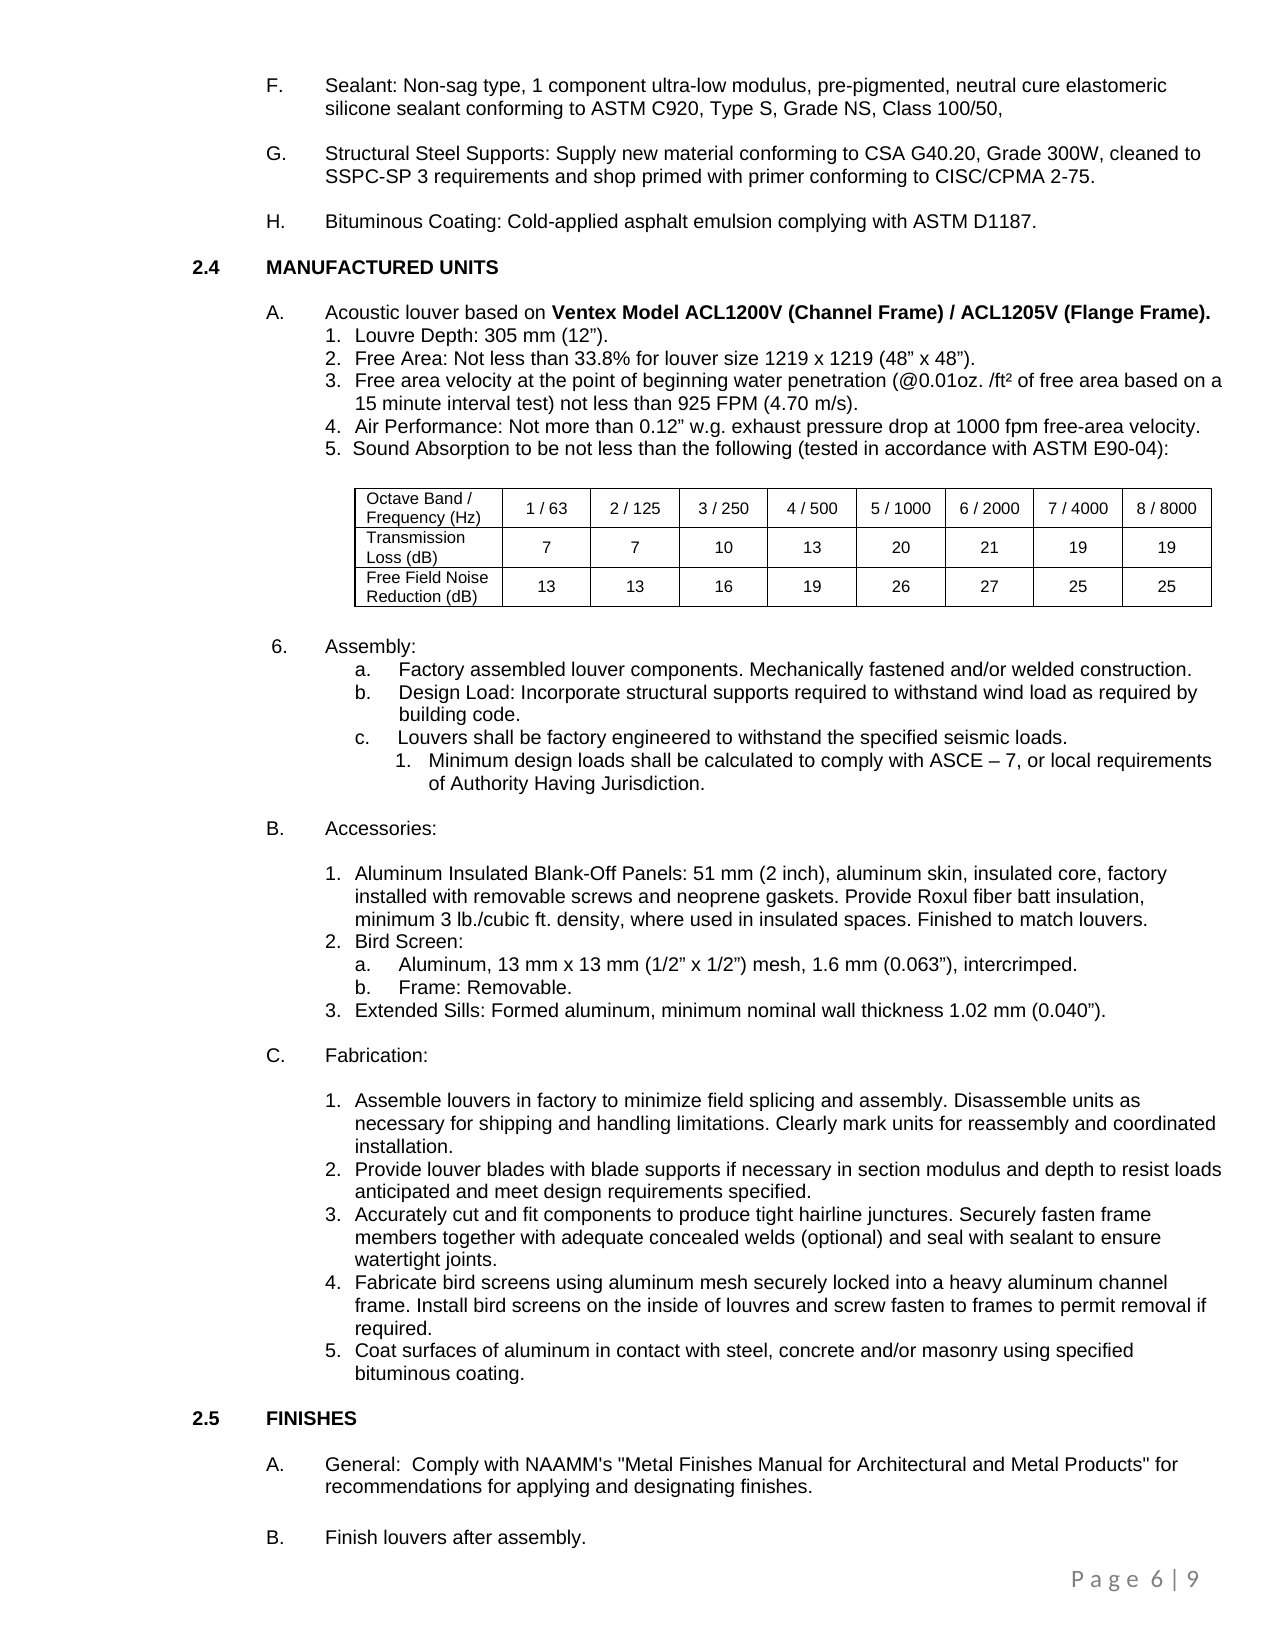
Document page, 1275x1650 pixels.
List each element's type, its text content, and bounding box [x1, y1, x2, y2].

text b. Frame: Removable. [354, 976, 1226, 998]
table_header 8 / 8000 [1123, 489, 1211, 527]
table_cell 13 [768, 528, 856, 567]
table_cell 20 [857, 528, 945, 567]
text 2. Free Area: Not less than 33.8% for louver size 1219 x 1219 (48” x 48”). [325, 346, 1226, 369]
text 4. Fabricate bird screens using aluminum mesh securely locked into a heavy aluminum channel frame. Install bird screens on the inside of louvres and screw fasten to frames to permit removal if required. [325, 1271, 1226, 1339]
text 1. Minimum design loads shall be calculated to comply with ASCE – 7, or local requirements of Authority Having Jurisdiction. [384, 749, 1226, 794]
text G. Structural Steel Supports: Supply new material conforming to CSA G40.20, Grade 300W, cleaned to SSPC-SP 3 requirements and shop primed with primer conforming to CISC/CPMA 2-75. [266, 142, 1226, 187]
text A. General: Comply with NAAMM's "Metal Finishes Manual for Architectural and Metal Products" for recommendations for applying and designating finishes. [266, 1453, 1226, 1498]
text a. Factory assembled louver components. Mechanically fastened and/or welded construction. [354, 658, 1226, 681]
table_cell 19 [768, 568, 856, 606]
table_cell 21 [946, 528, 1033, 567]
table_cell 16 [680, 568, 767, 606]
table_header 2 / 125 [591, 489, 679, 527]
table_cell 13 [503, 568, 590, 606]
text F. Sealant: Non-sag type, 1 component ultra-low modulus, pre-pigmented, neutral cure elastomeric silicone sealant conforming to ASTM C920, Type S, Grade NS, Class 100/50, [266, 74, 1226, 119]
text B. Finish louvers after assembly. [266, 1526, 1226, 1549]
table_cell 19 [1123, 528, 1211, 567]
table_header 5 / 1000 [857, 489, 945, 527]
table_cell Free Field Noise Reduction (dB) [356, 568, 502, 606]
table_cell Transmission Loss (dB) [356, 528, 502, 567]
text H. Bituminous Coating: Cold-applied asphalt emulsion complying with ASTM D1187. [266, 210, 1226, 233]
table_cell 25 [1034, 568, 1122, 606]
text b. Design Load: Incorporate structural supports required to withstand wind load as required by building code. [354, 681, 1226, 726]
text B. Accessories: [266, 817, 1226, 839]
text 3. Free area velocity at the point of beginning water penetration (@0.01oz. /ft² of free area based on a 15 minute interval test) not less than 925 FPM (4.70 m/s). [325, 369, 1226, 414]
table_cell 25 [1123, 568, 1211, 606]
text 1. Assemble louvers in factory to minimize field splicing and assembly. Disassemble units as necessary for shipping and handling limitations. Clearly mark units for reassembly and coordinated installation. [325, 1089, 1226, 1157]
text 1. Aluminum Insulated Blank-Off Panels: 51 mm (2 inch), aluminum skin, insulated core, factory installed with removable screws and neoprene gaskets. Provide Roxul fiber batt insulation, minimum 3 lb./cubic ft. density, where used in insulated spaces. Finished to match louvers. [325, 862, 1226, 930]
text 2.5 FINISHES [192, 1407, 1226, 1430]
table_cell 7 [503, 528, 590, 567]
table_cell 19 [1034, 528, 1122, 567]
text 2. Provide louver blades with blade supports if necessary in section modulus and depth to resist loads anticipated and meet design requirements specified. [325, 1157, 1226, 1203]
text 4. Air Performance: Not more than 0.12” w.g. exhaust pressure drop at 1000 fpm free-area velocity. [325, 414, 1226, 437]
text 3. Extended Sills: Formed aluminum, minimum nominal wall thickness 1.02 mm (0.040”). [325, 998, 1226, 1021]
table_header 6 / 2000 [946, 489, 1033, 527]
table_header 1 / 63 [503, 489, 590, 527]
table_header Octave Band / Frequency (Hz) [356, 489, 502, 527]
text 2.4 MANUFACTURED UNITS [192, 256, 1226, 278]
table_cell 7 [591, 528, 679, 567]
text C. Fabrication: [266, 1044, 1226, 1067]
table_cell 13 [591, 568, 679, 606]
text 3. Accurately cut and fit components to produce tight hairline junctures. Securely fasten frame members together with adequate concealed welds (optional) and seal with sealant to ensure watertight joints. [325, 1203, 1226, 1271]
text 2. Bird Screen: [325, 930, 1226, 953]
text 6. Assembly: [266, 635, 1226, 658]
table_cell 10 [680, 528, 767, 567]
text A. Acoustic louver based on Ventex Model ACL1200V (Channel Frame) / ACL1205V (Flange Frame). [266, 301, 1226, 324]
text a. Aluminum, 13 mm x 13 mm (1/2” x 1/2”) mesh, 1.6 mm (0.063”), intercrimped. [354, 953, 1226, 976]
table_cell 27 [946, 568, 1033, 606]
text c. Louvers shall be factory engineered to withstand the specified seismic loads. [354, 726, 1226, 749]
text 5. Sound Absorption to be not less than the following (tested in accordance with ASTM E90-04): [325, 437, 1226, 460]
table_header 3 / 250 [680, 489, 767, 527]
table_cell 26 [857, 568, 945, 606]
text 1. Louvre Depth: 305 mm (12”). [325, 324, 1226, 346]
table_header 4 / 500 [768, 489, 856, 527]
table_header 7 / 4000 [1034, 489, 1122, 527]
text 5. Coat surfaces of aluminum in contact with steel, concrete and/or masonry using specified bituminous coating. [325, 1339, 1226, 1384]
